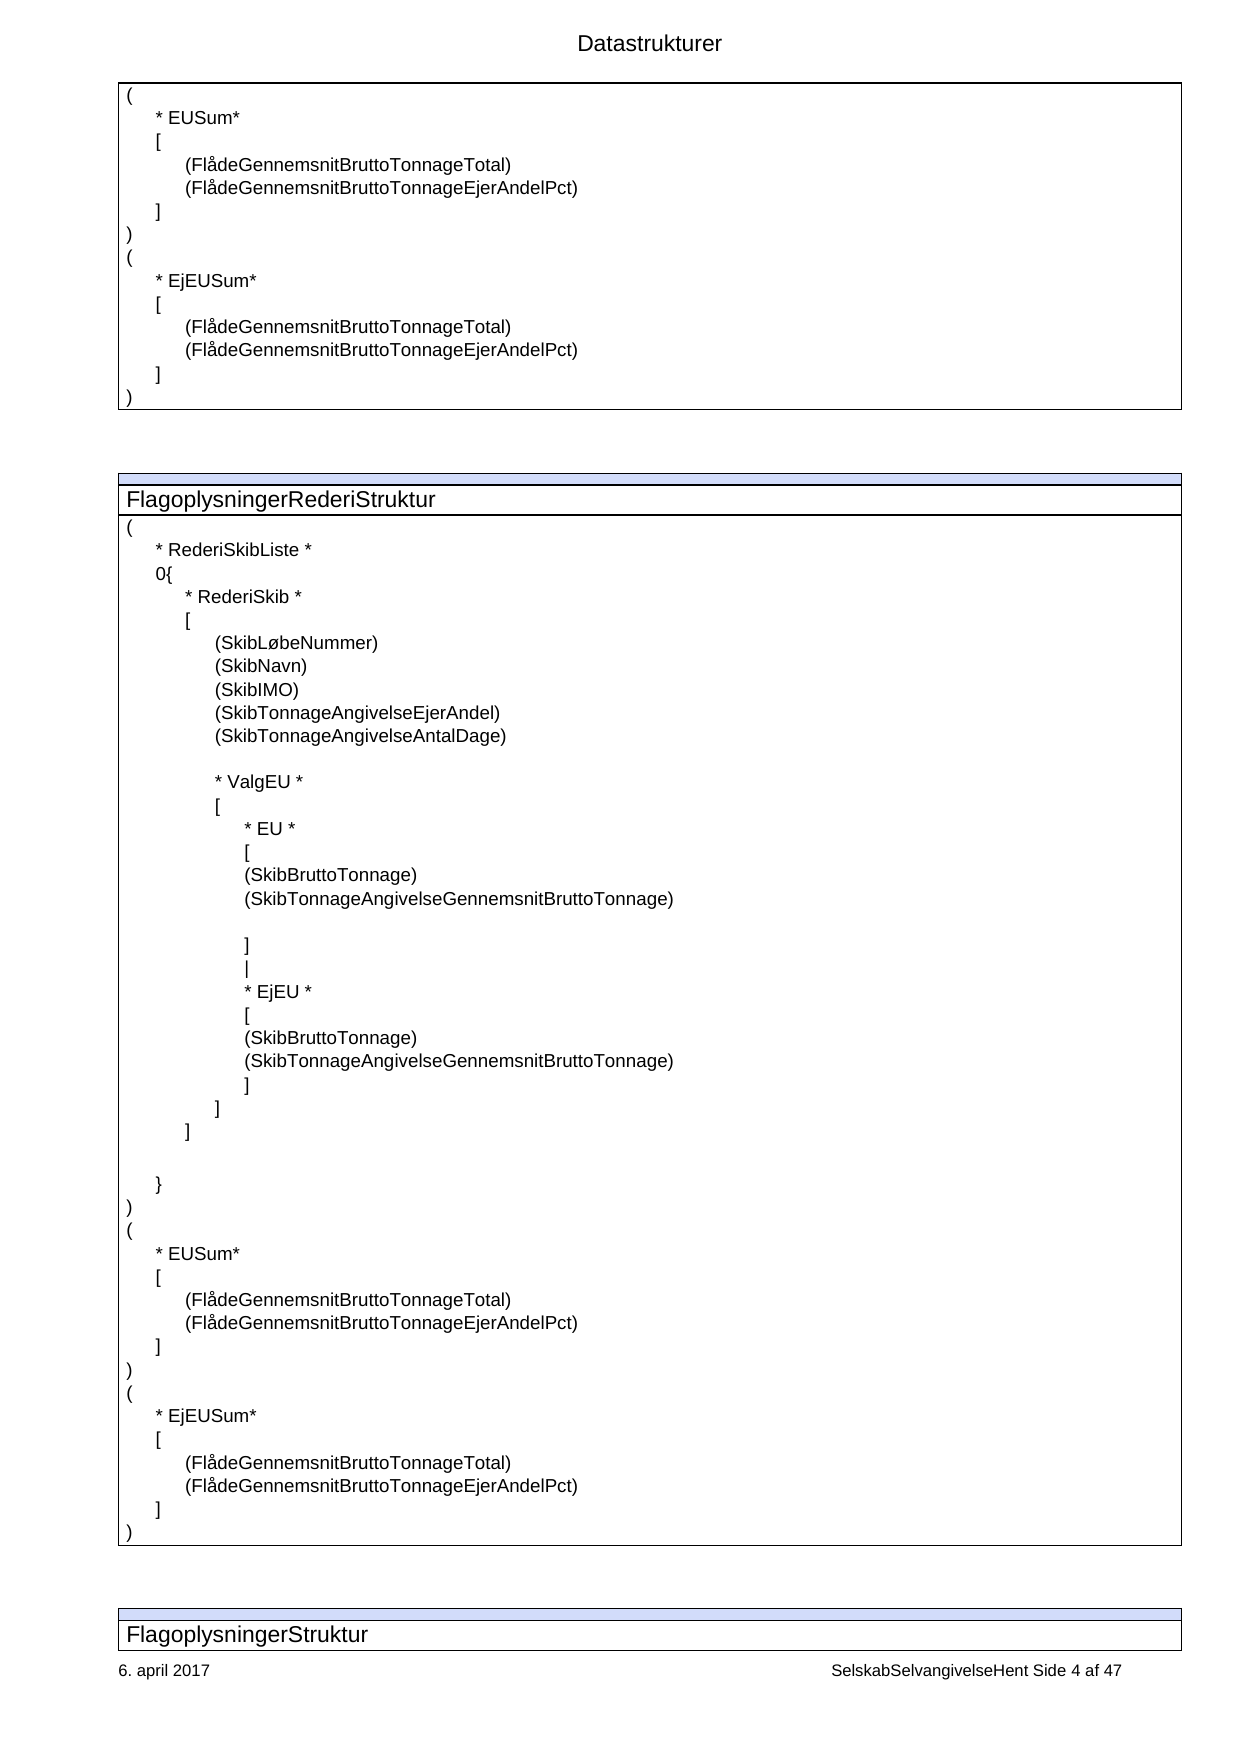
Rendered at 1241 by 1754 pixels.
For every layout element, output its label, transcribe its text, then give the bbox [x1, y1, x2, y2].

table_header [119, 474, 1181, 484]
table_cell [119, 84, 1181, 409]
table_header [119, 1609, 1181, 1620]
table_cell FlagoplysningerRederiStruktur [119, 486, 1181, 514]
table_cell FlagoplysningerStruktur [119, 1621, 1181, 1650]
table_cell ( * RederiSkibListe * 0{ * RederiSkib * [ (SkibLøbeNummer) (SkibNavn) (SkibIMO) (SkibTonnageAngivelseEjerAndel) (SkibTonnageAngivelseAntalDage) * ValgEU * [ * EU * [ (SkibBruttoTonnage) (SkibTonnageAngivelseGennemsnitBruttoTonnage) ] | * EjEU * [ (SkibBruttoTonnage) (SkibTonnageAngivelseGennemsnitBruttoTonnage) ] ] ] } ) ( * EUSum* [ (FlådeGennemsnitBruttoTonnageTotal) (FlådeGennemsnitBruttoTonnageEjerAndelPct) ] ) ( * EjEUSum* [ (FlådeGennemsnitBruttoTonnageTotal) (FlådeGennemsnitBruttoTonnageEjerAndelPct) ] ) [119, 516, 1181, 1545]
